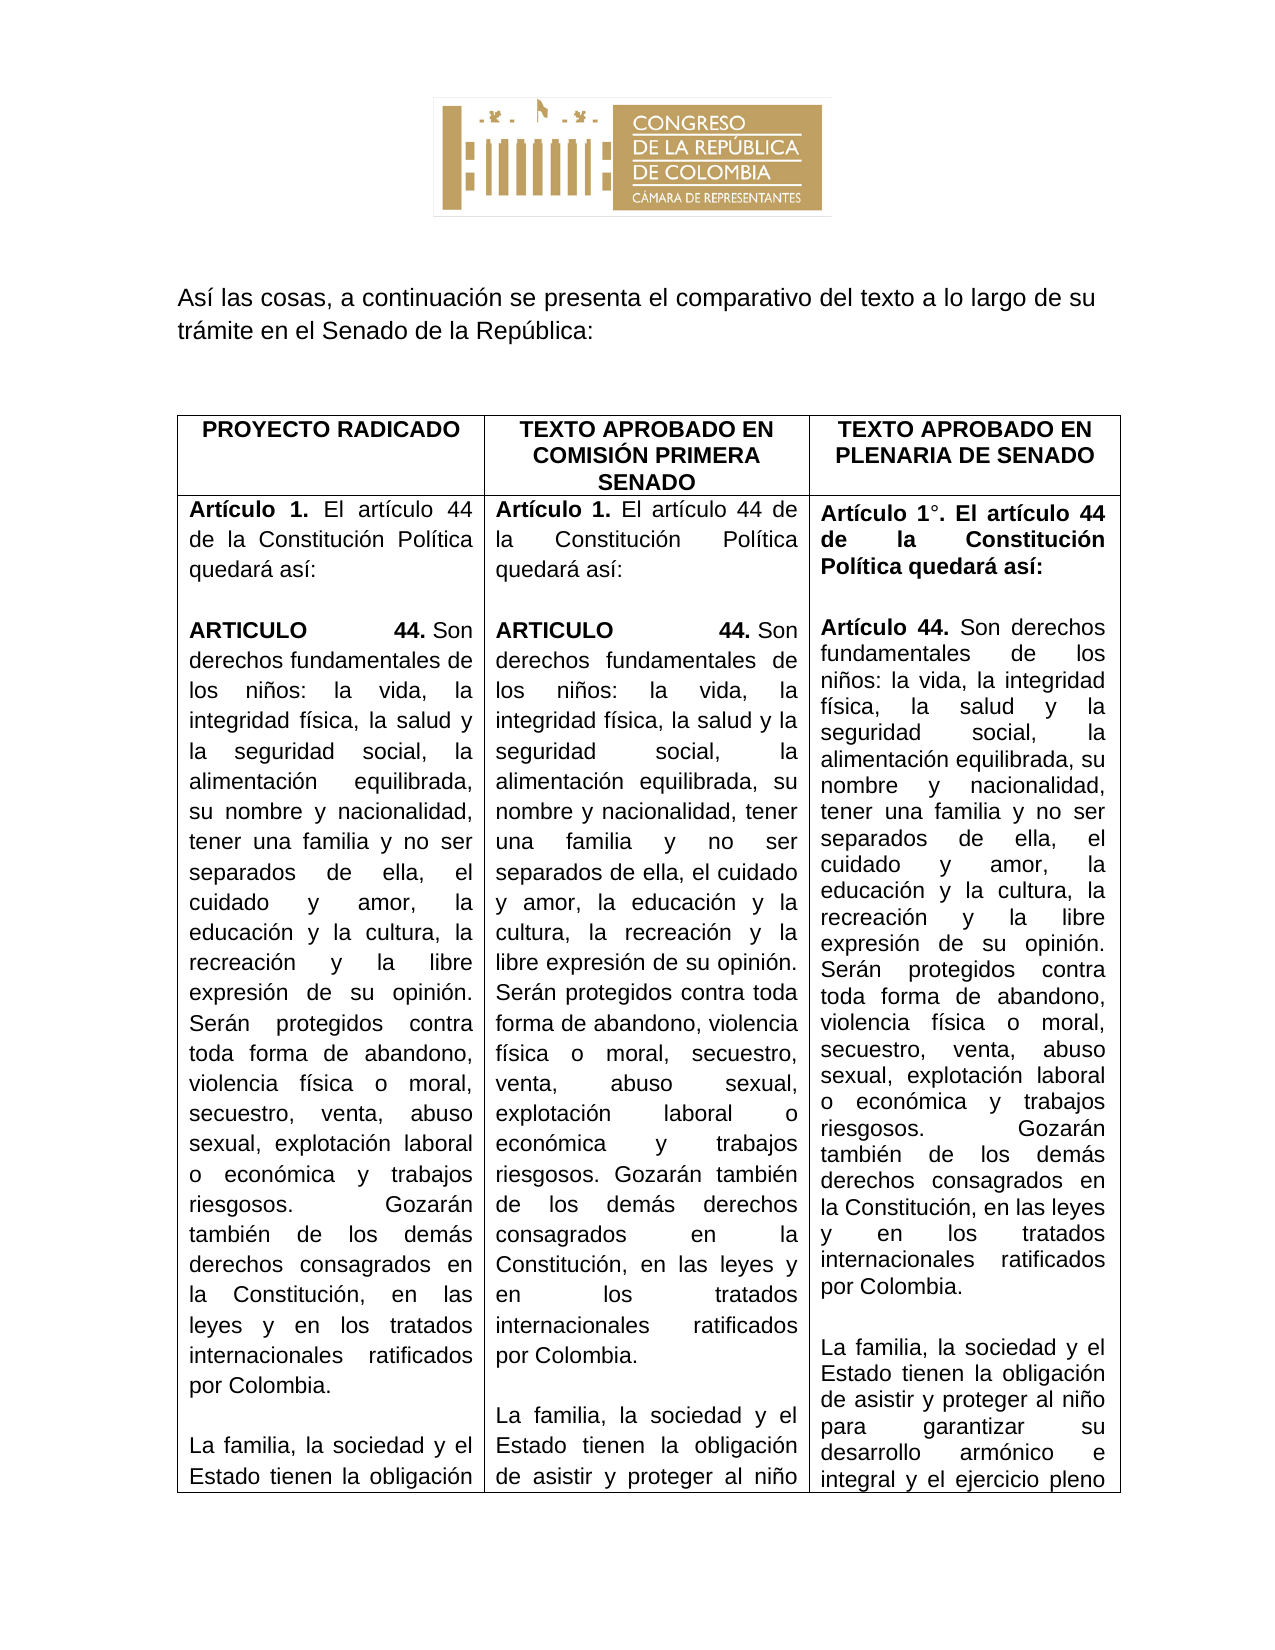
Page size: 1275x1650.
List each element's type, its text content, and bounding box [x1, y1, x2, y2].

picture [391, 59, 884, 259]
table_header TEXTO APROBADO EN PLENARIA DE SENADO [810, 416, 1120, 495]
table_header TEXTO APROBADO EN COMISIÓN PRIMERA SENADO [485, 416, 809, 495]
table_header PROYECTO RADICADO [178, 416, 484, 495]
text Así las cosas, a continuación se presenta el comparativo del texto a lo largo de su trámite en el Senado de la República: [177, 283, 1098, 344]
